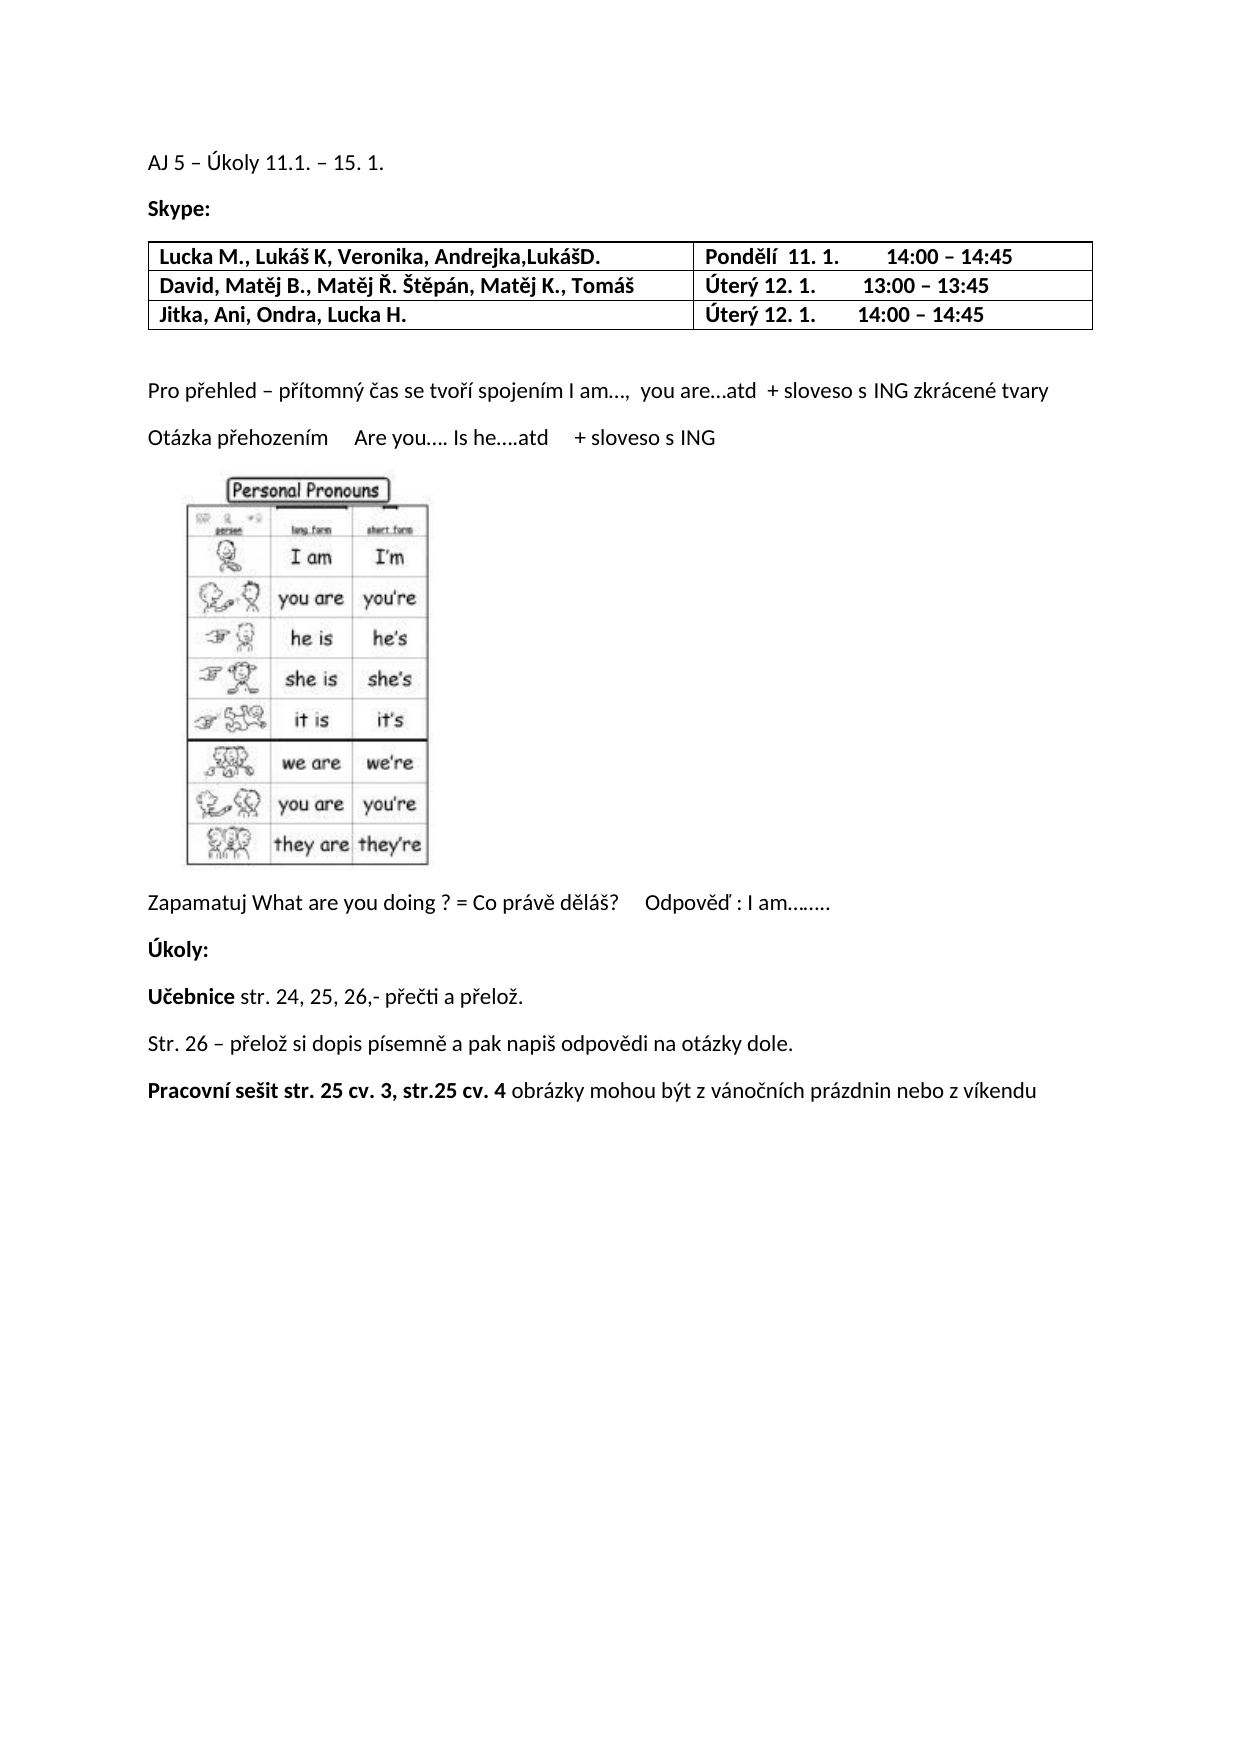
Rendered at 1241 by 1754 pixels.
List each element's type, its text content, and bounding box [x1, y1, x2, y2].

text Učebnice str. 24, 25, 26,- přečti a přelož. [148, 982, 1093, 1010]
table_cell Úterý 12. 1. 14:00 – 14:45 [694, 301, 1092, 328]
text Zapamatuj What are you doing ? = Co právě děláš? Odpověď : I am…….. [148, 888, 1093, 917]
table_cell Úterý 12. 1. 13:00 – 13:45 [694, 271, 1092, 299]
text Úkoly: [148, 935, 1093, 963]
table_header Lucka M., Lukáš K, Veronika, Andrejka,LukášD. [149, 243, 693, 270]
table_cell Jitka, Ani, Ondra, Lucka H. [149, 301, 693, 328]
text Pracovní sešit str. 25 cv. 3, str.25 cv. 4 obrázky mohou být z vánočních prázdnin nebo z víkendu [148, 1076, 1093, 1104]
picture [157, 470, 440, 870]
text Pro přehled – přítomný čas se tvoří spojením I am…, you are…atd + sloveso s ING zkrácené tvary [148, 376, 1093, 404]
text AJ 5 – Úkoly 11.1. – 15. 1. [148, 148, 1093, 176]
text Otázka přehozením Are you…. Is he….atd + sloveso s ING [148, 423, 1093, 451]
table_cell David, Matěj B., Matěj Ř. Štěpán, Matěj K., Tomáš [149, 271, 693, 299]
table_header Pondělí 11. 1. 14:00 – 14:45 [694, 243, 1092, 270]
text Skype: [148, 194, 1093, 222]
text Str. 26 – přelož si dopis písemně a pak napiš odpovědi na otázky dole. [148, 1029, 1093, 1057]
